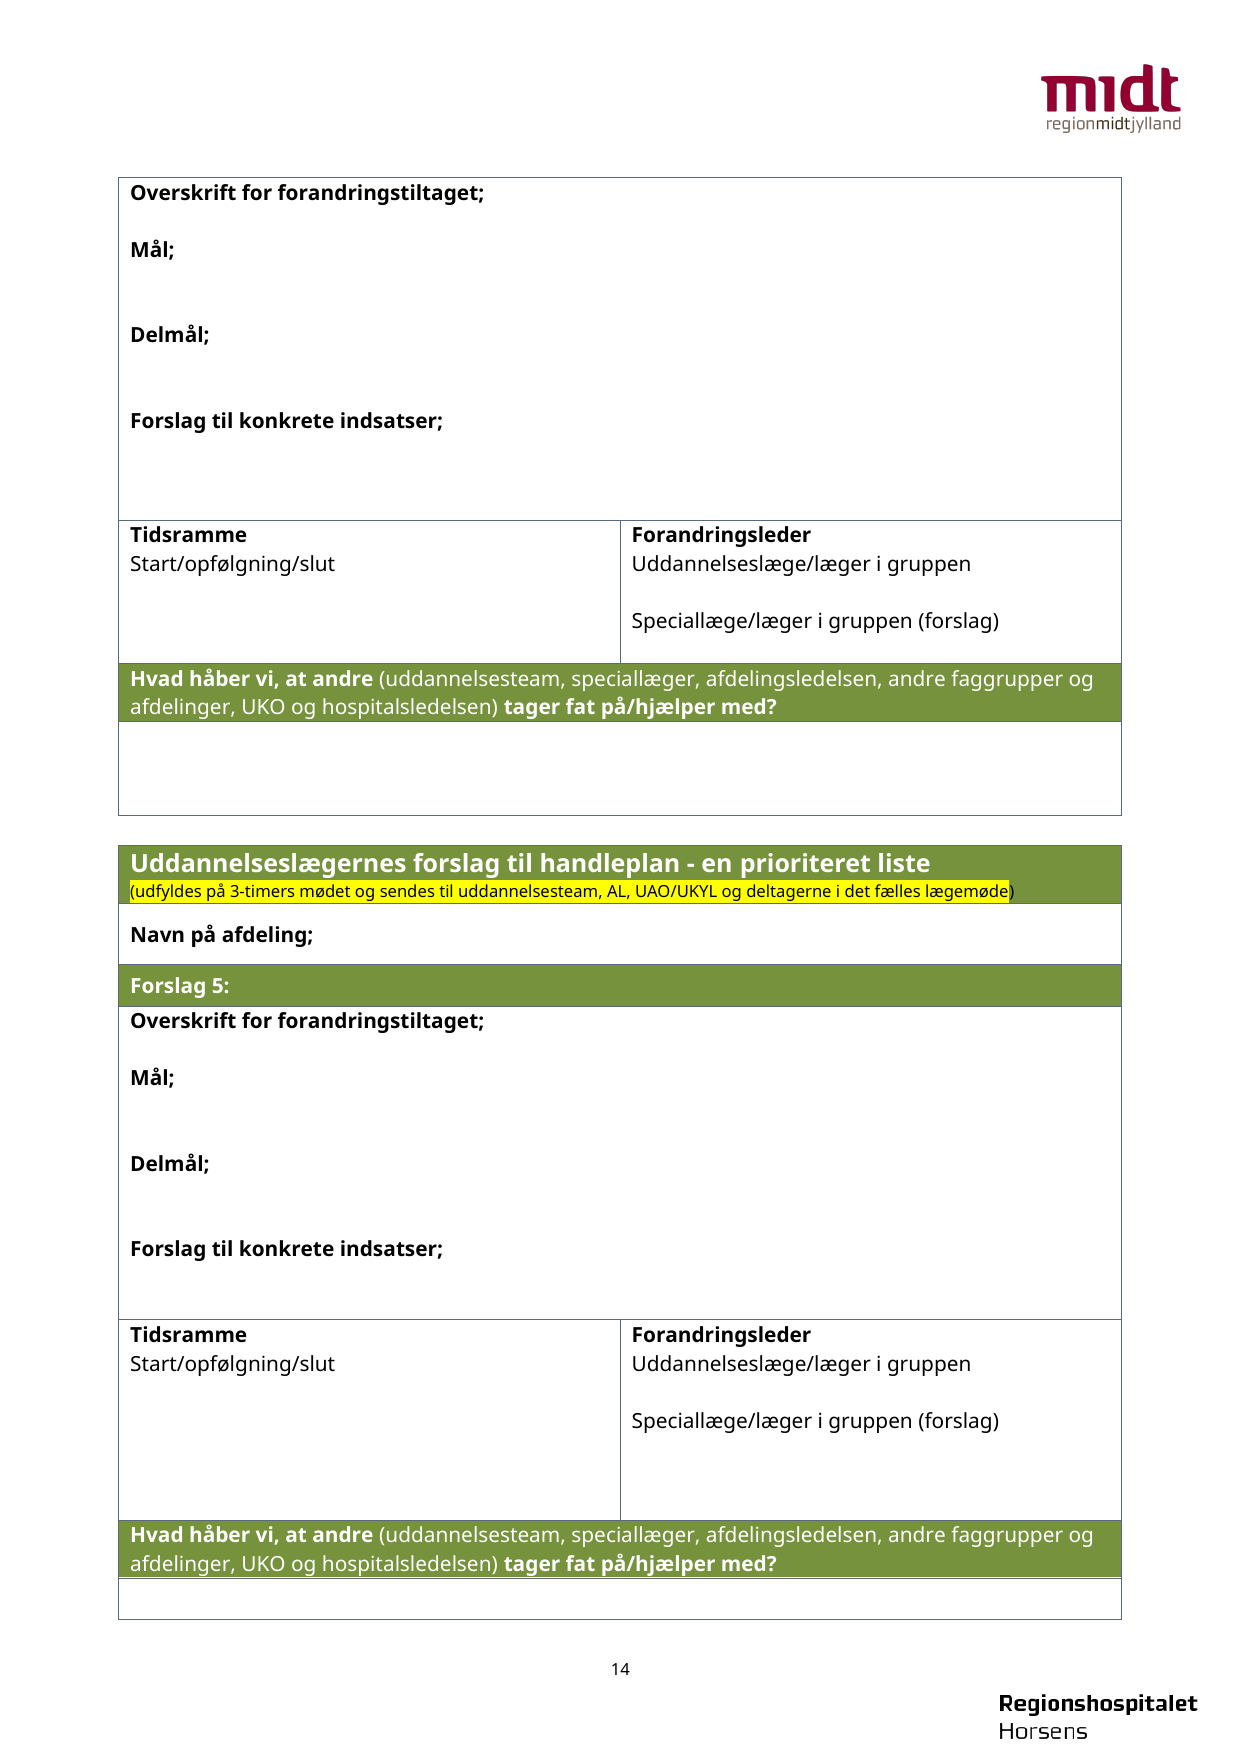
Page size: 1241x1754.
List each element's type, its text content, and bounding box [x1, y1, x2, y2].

table_header Uddannelseslægernes forslag til handleplan - en prioriteret liste (udfyldes på 3-timers mødet og sendes til uddannelsesteam, AL, UAO/UKYL og deltagerne i det fælles lægemøde) [119, 846, 1121, 903]
table_cell [119, 722, 1121, 815]
table_cell Hvad håber vi, at andre (uddannelsesteam, speciallæger, afdelingsledelsen, andre faggrupper og afdelinger, UKO og hospitalsledelsen) tager fat på/hjælper med? [119, 664, 1121, 721]
picture [987, 1680, 1222, 1749]
table_cell [119, 1579, 1121, 1619]
table_cell Overskrift for forandringstiltaget; Mål; Delmål; Forslag til konkrete indsatser; [119, 178, 1121, 519]
table_cell Forandringsleder Uddannelseslæge/læger i gruppen Speciallæge/læger i gruppen (forslag) [621, 521, 1121, 663]
table_cell Tidsramme Start/opfølgning/slut [119, 521, 620, 663]
table_cell Hvad håber vi, at andre (uddannelsesteam, speciallæger, afdelingsledelsen, andre faggrupper og afdelinger, UKO og hospitalsledelsen) tager fat på/hjælper med? [119, 1521, 1121, 1577]
table_cell Forslag 5: [119, 965, 1121, 1006]
table_cell Forandringsleder Uddannelseslæge/læger i gruppen Speciallæge/læger i gruppen (forslag) [621, 1320, 1121, 1519]
table_cell Overskrift for forandringstiltaget; Mål; Delmål; Forslag til konkrete indsatser; [119, 1007, 1121, 1319]
table_cell Tidsramme Start/opfølgning/slut [119, 1320, 620, 1519]
table_cell Navn på afdeling; [119, 904, 1121, 964]
